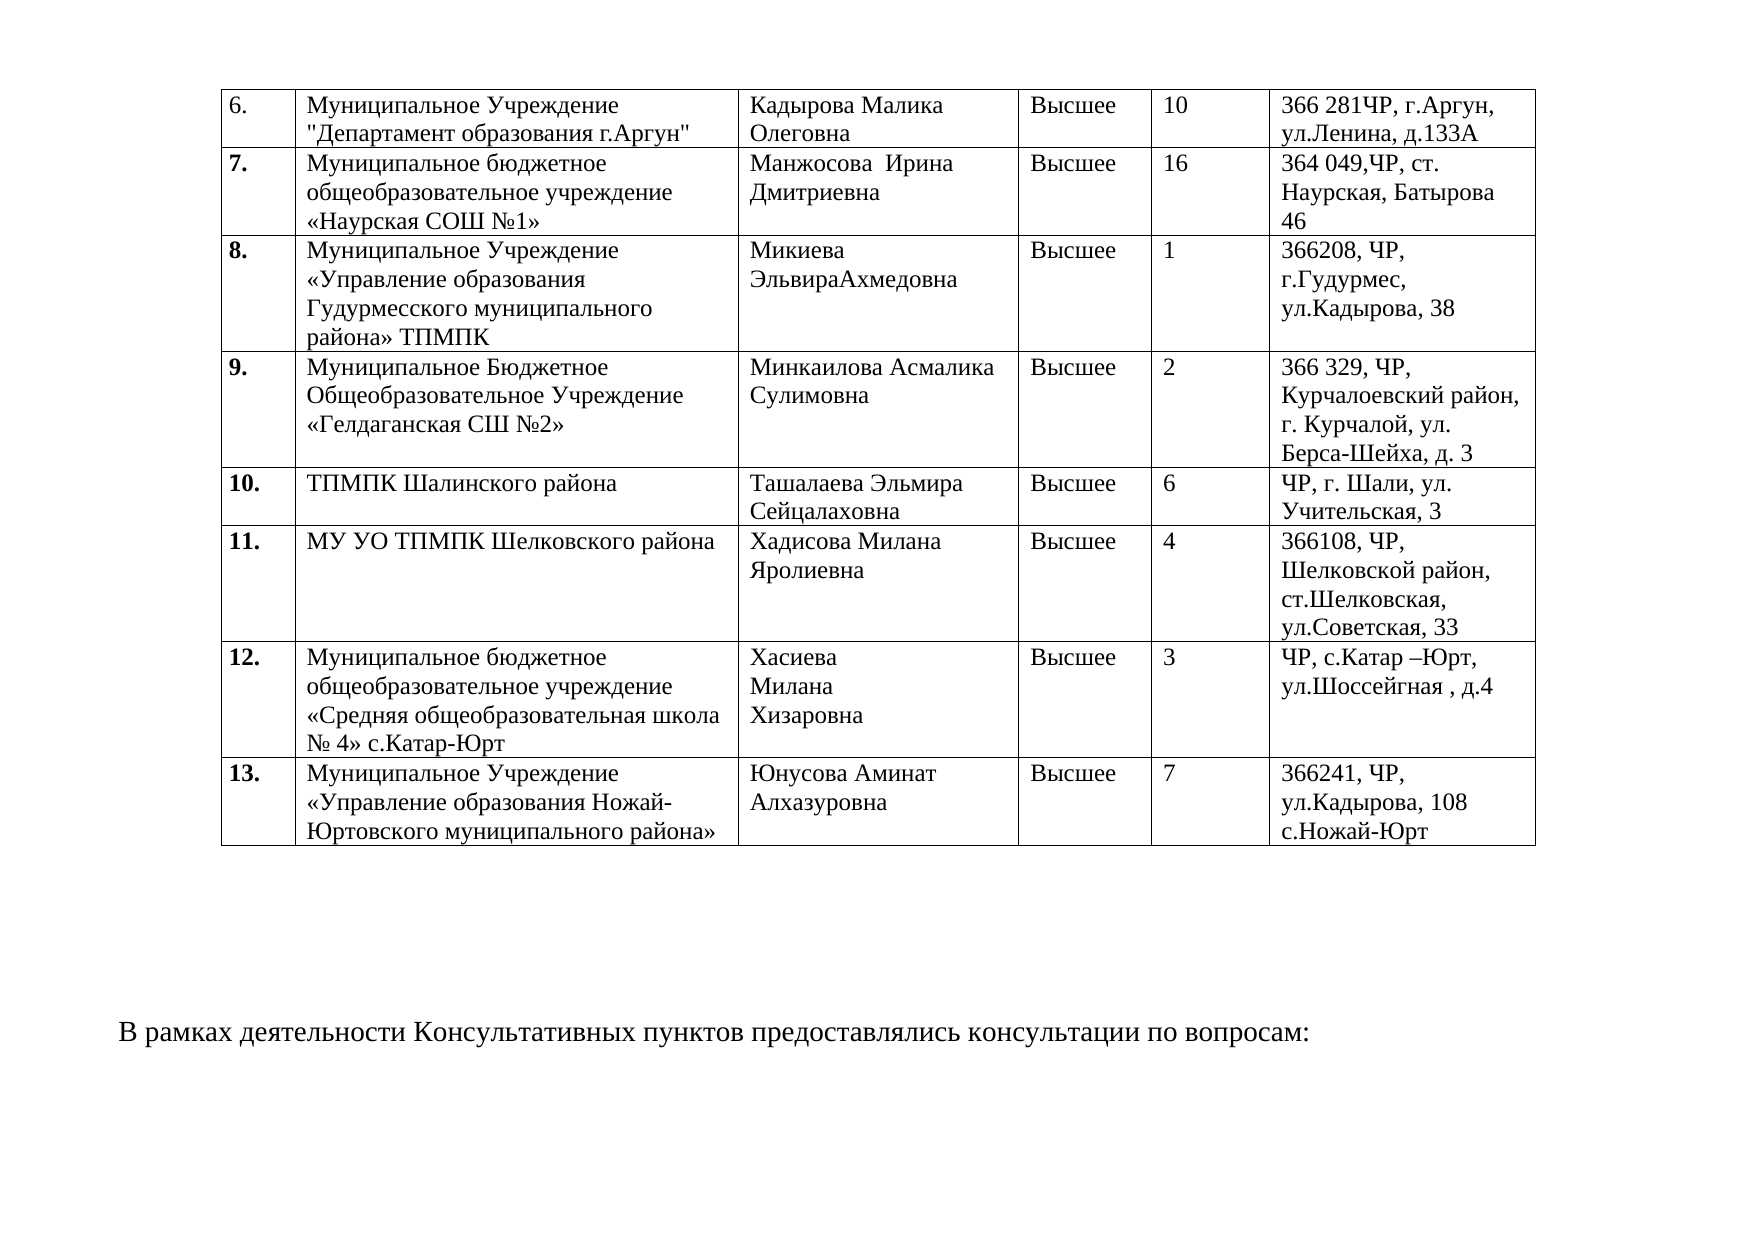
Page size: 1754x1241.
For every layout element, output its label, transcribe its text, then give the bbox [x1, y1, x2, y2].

table_cell 4 [1152, 526, 1269, 641]
table_cell [222, 148, 295, 234]
table_cell Муниципальное Учреждение «Управление образования Гудурмесского муниципального района» ТПМПК [296, 236, 738, 351]
table_cell Муниципальное Бюджетное Общеобразовательное Учреждение «Гелдаганская СШ №2» [296, 352, 738, 467]
table_cell [222, 758, 295, 844]
table_cell [222, 90, 295, 147]
table_cell Минкаилова Асмалика Сулимовна [739, 352, 1018, 467]
table_cell Ташалаева Эльмира Сейцалаховна [739, 468, 1018, 525]
table_cell Высшее [1019, 642, 1151, 757]
table_cell ЧР, г. Шали, ул. Учительская, 3 [1270, 468, 1535, 525]
table_cell 3 [1152, 642, 1269, 757]
table_cell [222, 468, 295, 525]
table_cell 364 049,ЧР, ст. Наурская, Батырова 46 [1270, 148, 1535, 234]
table_cell 366 281ЧР, г.Аргун, ул.Ленина, д.133А [1270, 90, 1535, 147]
table_cell Юнусова Аминат Алхазуровна [739, 758, 1018, 844]
table_cell Высшее [1019, 90, 1151, 147]
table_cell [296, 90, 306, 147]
text В рамках деятельности Консультативных пунктов предоставлялись консультации по вопросам: [118, 1014, 1636, 1047]
table_cell ЧР, с.Катар –Юрт, ул.Шоссейгная , д.4 [1270, 642, 1535, 757]
table_cell [222, 352, 295, 467]
table_cell 10 [1152, 90, 1269, 147]
table_cell [222, 236, 295, 351]
table_cell 366 329, ЧР, Курчалоевский район, г. Курчалой, ул. Берса-Шейха, д. 3 [1270, 352, 1535, 467]
table_cell Высшее [1019, 468, 1151, 525]
table_cell 7 [1152, 758, 1269, 844]
table_cell 2 [1152, 352, 1269, 467]
table_cell 1 [1152, 236, 1269, 351]
table_cell [222, 526, 295, 641]
table_cell 16 [1152, 148, 1269, 234]
table_cell 6 [1152, 468, 1269, 525]
table_cell Хасиева Милана Хизаровна [739, 642, 1018, 757]
table_cell Высшее [1019, 758, 1151, 844]
table_cell [222, 642, 295, 757]
table_cell МУ УО ТПМПК Шелковского района [296, 526, 738, 641]
table_cell Муниципальное бюджетное общеобразовательное учреждение «Наурская СОШ №1» [296, 148, 738, 234]
table_cell Микиева ЭльвираАхмедовна [739, 236, 1018, 351]
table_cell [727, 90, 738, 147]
table_cell Высшее [1019, 526, 1151, 641]
table_cell Высшее [1019, 352, 1151, 467]
table_cell Хадисова Милана Яролиевна [739, 526, 1018, 641]
table_cell Муниципальное Учреждение «Управление образования Ножай-Юртовского муниципального района» [296, 758, 738, 844]
table_cell Высшее [1019, 236, 1151, 351]
table_cell Высшее [1019, 148, 1151, 234]
table_cell ТПМПК Шалинского района [296, 468, 738, 525]
table_cell Муниципальное бюджетное общеобразовательное учреждение «Средняя общеобразовательная школа № 4» с.Катар-Юрт [296, 642, 738, 757]
table_cell 366241, ЧР, ул.Кадырова, 108 с.Ножай-Юрт [1270, 758, 1535, 844]
table_cell 366108, ЧР, Шелковской район, ст.Шелковская, ул.Советская, 33 [1270, 526, 1535, 641]
table_cell 366208, ЧР, г.Гудурмес, ул.Кадырова, 38 [1270, 236, 1535, 351]
table_cell Кадырова Малика Олеговна [739, 90, 1018, 147]
table_cell Манжосова Ирина Дмитриевна [739, 148, 1018, 234]
